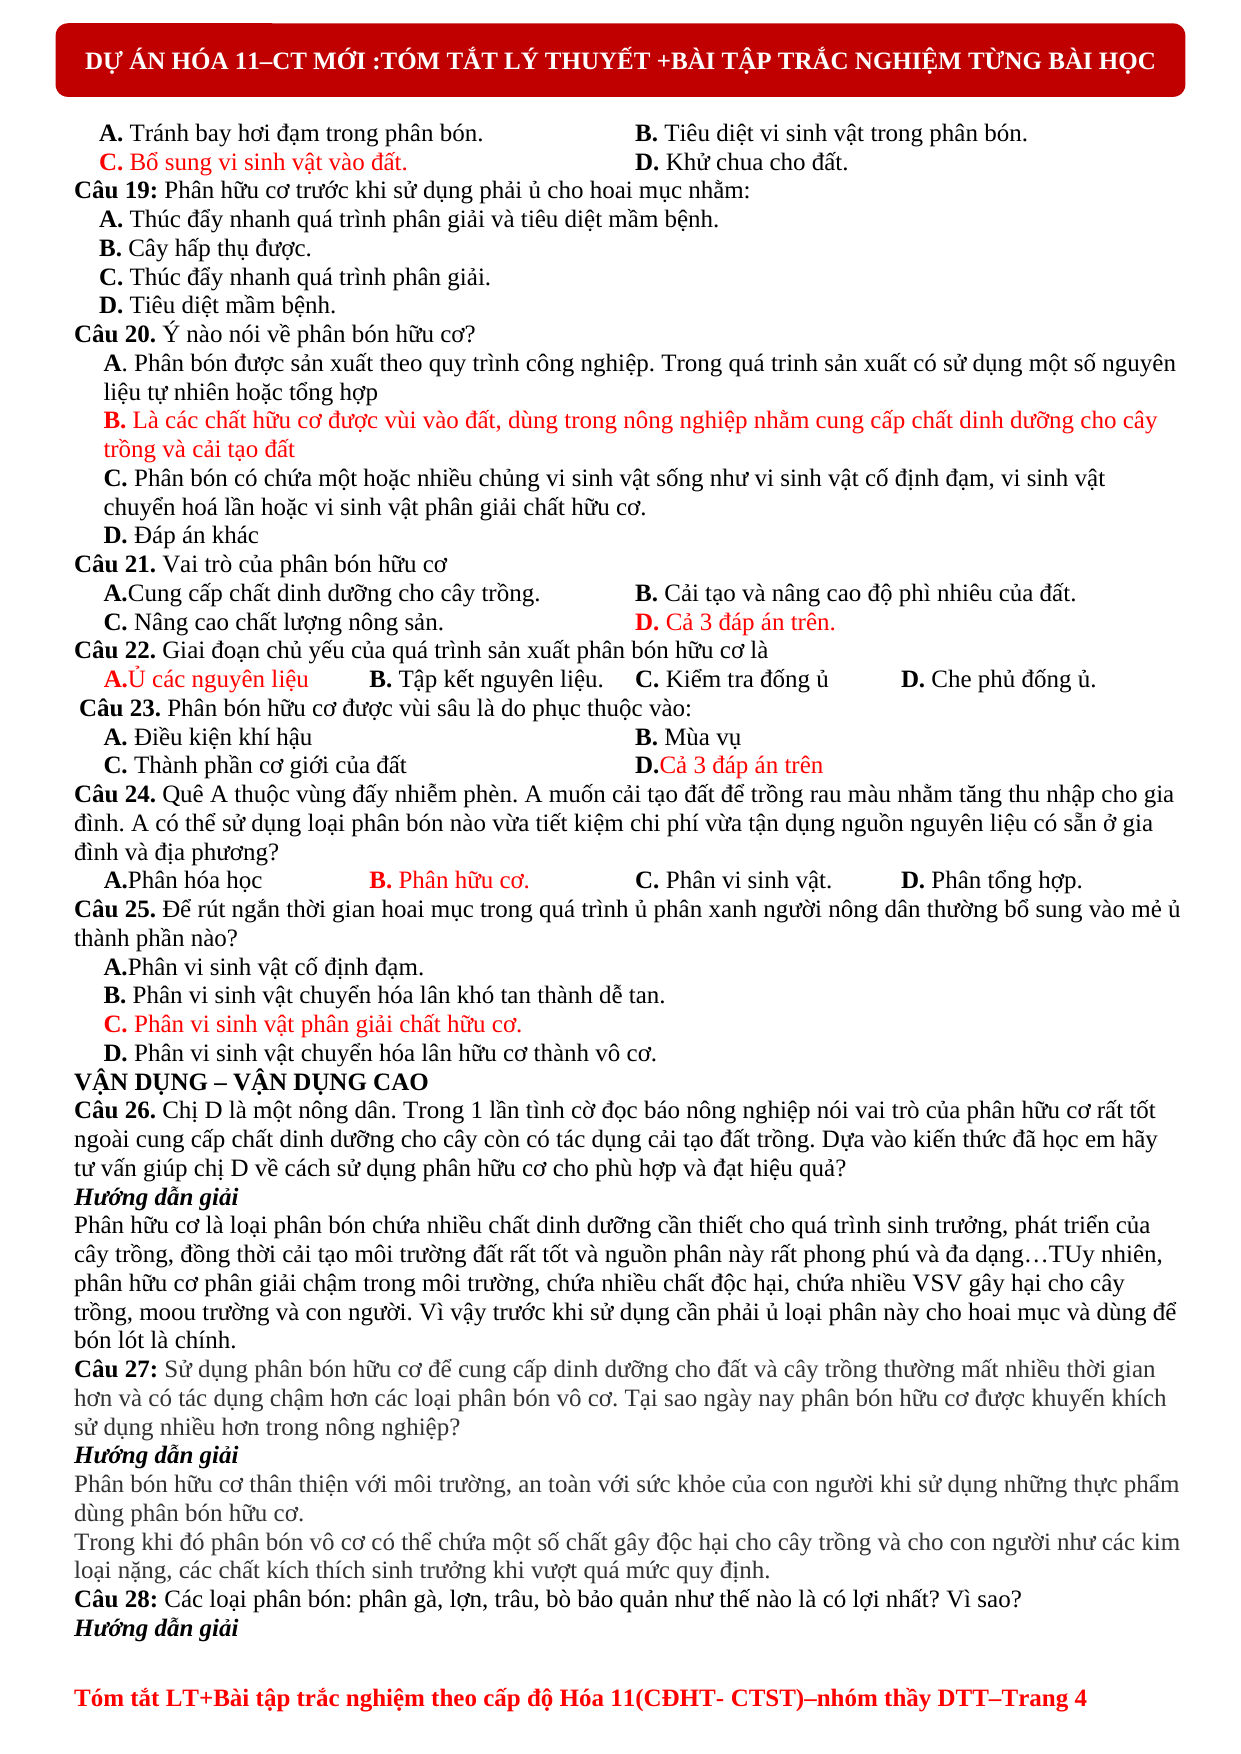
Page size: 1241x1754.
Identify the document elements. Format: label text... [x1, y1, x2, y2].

text A.Phân hóa học B. Phân hữu cơ. C. Phân vi sinh vật. D. Phân tổng hợp. [74, 866, 1181, 894]
text C. Phân bón có chứa một hoặc nhiều chủng vi sinh vật sống như vi sinh vật cố định đạm, vi sinh vật chuyển hoá lần hoặc vi sinh vật phân giải chất hữu cơ. [103, 463, 1181, 521]
text B. Phân vi sinh vật chuyển hóa lân khó tan thành dễ tan. [103, 981, 1181, 1009]
text A. Thúc đẩy nhanh quá trình phân giải và tiêu diệt mầm bệnh. [74, 204, 1181, 233]
text D. Đáp án khác [103, 521, 1181, 549]
text Trong khi đó phân bón vô cơ có thể chứa một số chất gây độc hại cho cây trồng và cho con người như các kim loại nặng, các chất kích thích sinh trưởng khi vượt quá mức quy định. [74, 1527, 1181, 1584]
text A. Tránh bay hơi đạm trong phân bón. B. Tiêu diệt vi sinh vật trong phân bón. [74, 118, 1181, 147]
text Hướng dẫn giải [74, 1613, 1181, 1642]
text Câu 24. Quê A thuộc vùng đấy nhiễm phèn. A muốn cải tạo đất để trồng rau màu nhằm tăng thu nhập cho gia đình. A có thể sử dụng loại phân bón nào vừa tiết kiệm chi phí vừa tận dụng nguồn nguyên liệu có sẵn ở gia đình và địa phương? [74, 779, 1181, 866]
text A.Phân vi sinh vật cố định đạm. [103, 952, 1181, 981]
text Câu 21. Vai trò của phân bón hữu cơ [74, 549, 1181, 578]
text Câu 28: Các loại phân bón: phân gà, lợn, trâu, bò bảo quản như thế nào là có lợi nhất? Vì sao? [74, 1584, 1181, 1613]
text Câu 27: Sử dụng phân bón hữu cơ để cung cấp dinh dưỡng cho đất và cây trồng thường mất nhiều thời gian hơn và có tác dụng chậm hơn các loại phân bón vô cơ. Tại sao ngày nay phân bón hữu cơ được khuyến khích sử dụng nhiều hơn trong nông nghiệp? [74, 1354, 1181, 1441]
text C. Nâng cao chất lượng nông sản. D. Cả 3 đáp án trên. [103, 607, 1181, 636]
text A.Ủ các nguyên liệu B. Tập kết nguyên liệu. C. Kiểm tra đống ủ D. Che phủ đống ủ. [74, 664, 1181, 693]
text Câu 19: Phân hữu cơ trước khi sử dụng phải ủ cho hoai mục nhằm: [74, 176, 1181, 204]
text VẬN DỤNG – VẬN DỤNG CAO [74, 1067, 1181, 1096]
text Hướng dẫn giải [74, 1182, 1181, 1211]
text B. Cây hấp thụ được. [74, 233, 1181, 262]
text A.Cung cấp chất dinh dưỡng cho cây trồng. B. Cải tạo và nâng cao độ phì nhiêu của đất. [103, 578, 1181, 607]
text A. Phân bón được sản xuất theo quy trình công nghiệp. Trong quá trinh sản xuất có sử dụng một số nguyên liệu tự nhiên hoặc tổng hợp [103, 348, 1181, 406]
text D. Phân vi sinh vật chuyển hóa lân hữu cơ thành vô cơ. [103, 1038, 1181, 1067]
text Phân bón hữu cơ thân thiện với môi trường, an toàn với sức khỏe của con người khi sử dụng những thực phẩm dùng phân bón hữu cơ. [74, 1469, 1181, 1527]
text Hướng dẫn giải [74, 1441, 1181, 1469]
text Phân hữu cơ là loại phân bón chứa nhiều chất dinh dưỡng cần thiết cho quá trình sinh trưởng, phát triển của cây trồng, đồng thời cải tạo môi trường đất rất tốt và nguồn phân này rất phong phú và đa dạng…TUy nhiên, phân hữu cơ phân giải chậm trong môi trường, chứa nhiều chất độc hại, chứa nhiều VSV gây hại cho cây trồng, moou trường và con người. Vì vậy trước khi sử dụng cần phải ủ loại phân này cho hoai mục và dùng để bón lót là chính. [74, 1211, 1181, 1354]
text Câu 20. Ý nào nói về phân bón hữu cơ? [74, 319, 1181, 348]
text D. Tiêu diệt mầm bệnh. [74, 291, 1181, 319]
text Câu 23. Phân bón hữu cơ được vùi sâu là do phục thuộc vào: [79, 693, 1176, 722]
text C. Thúc đẩy nhanh quá trình phân giải. [74, 262, 1181, 291]
text Câu 22. Giai đoạn chủ yếu của quá trình sản xuất phân bón hữu cơ là [74, 636, 1181, 664]
text B. Là các chất hữu cơ được vùi vào đất, dùng trong nông nghiệp nhằm cung cấp chất dinh dưỡng cho cây trồng và cải tạo đất [103, 406, 1181, 463]
text C. Thành phần cơ giới của đất D.Cả 3 đáp án trên [103, 751, 1176, 779]
text Câu 26. Chị D là một nông dân. Trong 1 lần tình cờ đọc báo nông nghiệp nói vai trò của phân hữu cơ rất tốt ngoài cung cấp chất dinh dưỡng cho cây còn có tác dụng cải tạo đất trồng. Dựa vào kiến thức đã học em hãy tư vấn giúp chị D về cách sử dụng phân hữu cơ cho phù hợp và đạt hiệu quả? [74, 1096, 1181, 1182]
text C. Bổ sung vi sinh vật vào đất. D. Khử chua cho đất. [74, 147, 1181, 176]
text Câu 25. Để rút ngắn thời gian hoai mục trong quá trình ủ phân xanh người nông dân thường bổ sung vào mẻ ủ thành phần nào? [74, 894, 1181, 952]
text C. Phân vi sinh vật phân giải chất hữu cơ. [103, 1009, 1181, 1038]
text A. Điều kiện khí hậu B. Mùa vụ [103, 722, 1176, 751]
